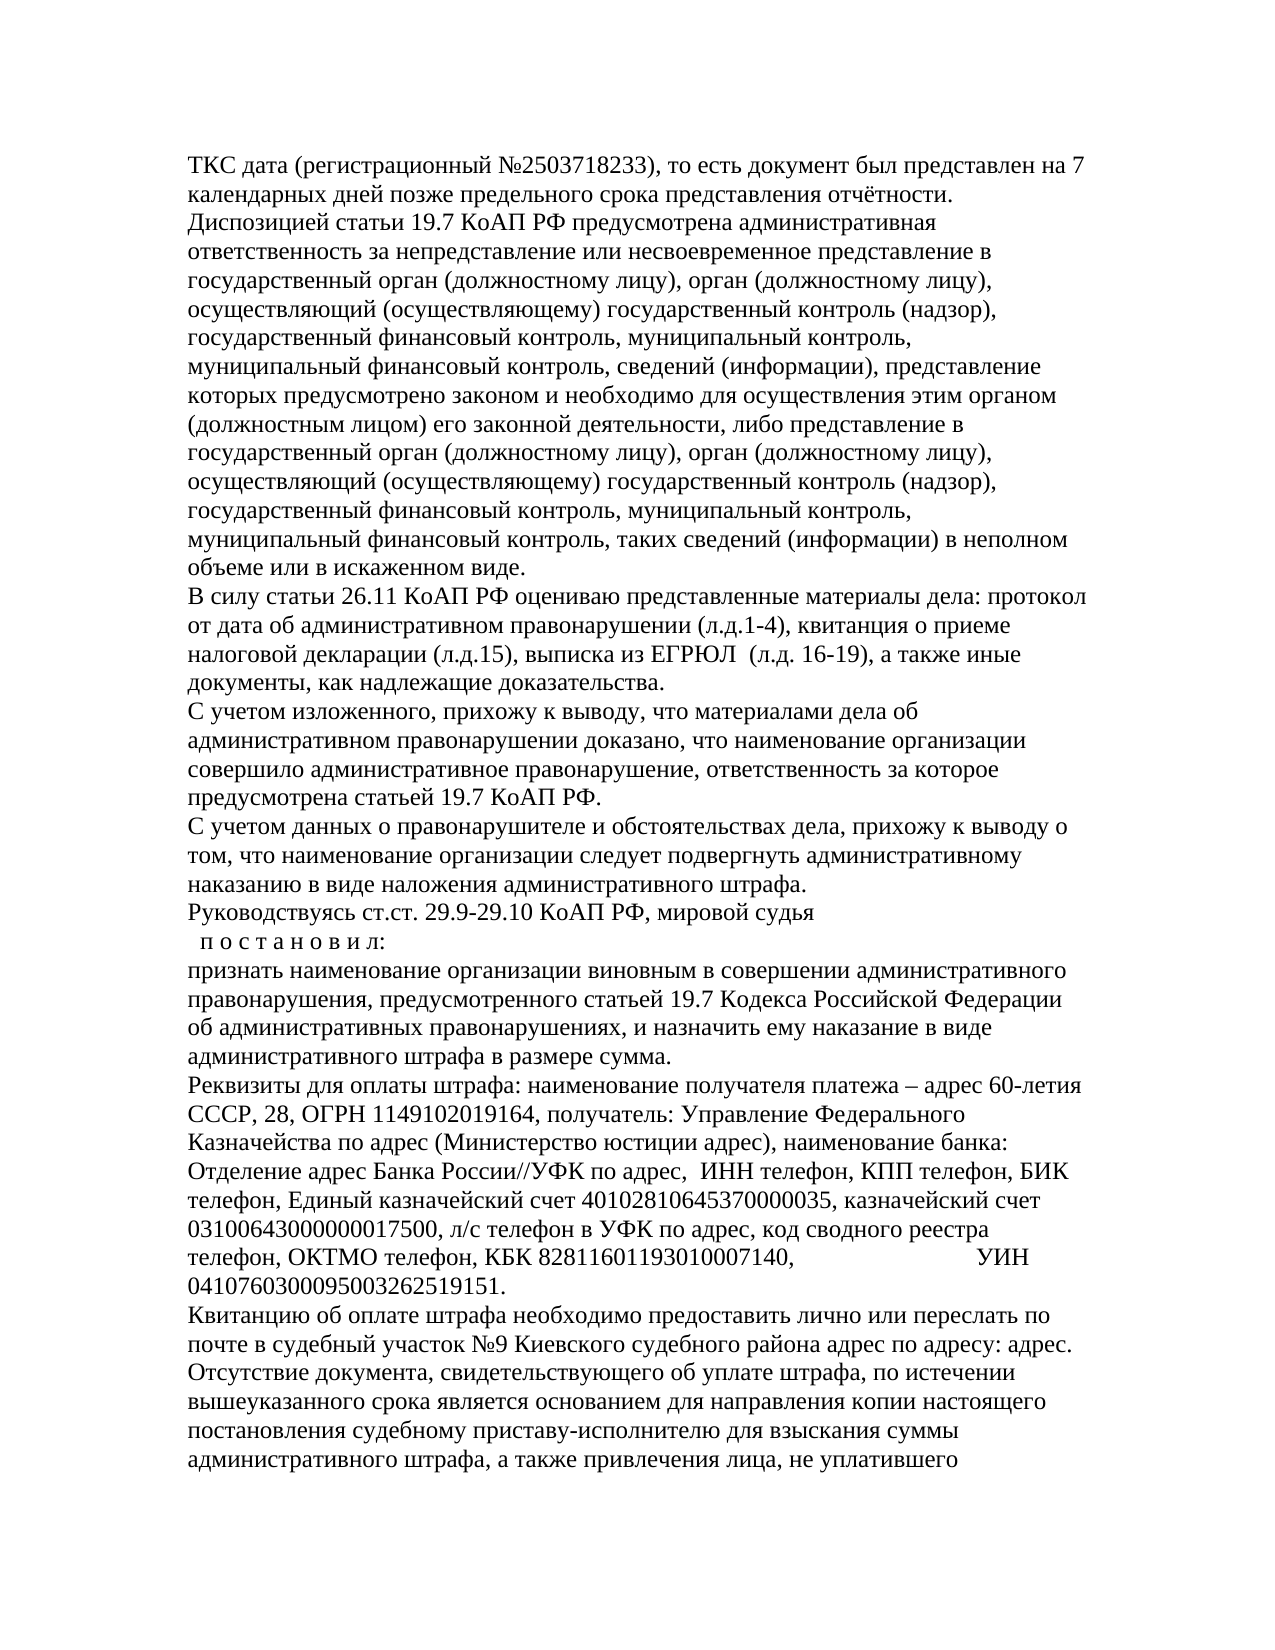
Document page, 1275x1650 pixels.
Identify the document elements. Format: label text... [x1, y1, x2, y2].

text признать наименование организации виновным в совершении административного правонарушения, предусмотренного статьей 19.7 Кодекса Российской Федерации об административных правонарушениях, и назначить ему наказание в виде административного штрафа в размере сумма. [187, 955, 1087, 1070]
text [187, 150, 1087, 207]
text Диспозицией статьи 19.7 КоАП РФ предусмотрена административная ответственность за непредставление или несвоевременное представление в государственный орган (должностному лицу), орган (должностному лицу), осуществляющий (осуществляющему) государственный контроль (надзор), государственный финансовый контроль, муниципальный контроль, муниципальный финансовый контроль, сведений (информации), представление которых предусмотрено законом и необходимо для осуществления этим органом (должностным лицом) его законной деятельности, либо представление в государственный орган (должностному лицу), орган (должностному лицу), осуществляющий (осуществляющему) государственный контроль (надзор), государственный финансовый контроль, муниципальный контроль, муниципальный финансовый контроль, таких сведений (информации) в неполном объеме или в искаженном виде. [187, 207, 1087, 581]
text С учетом данных о правонарушителе и обстоятельствах дела, прихожу к выводу о том, что наименование организации следует подвергнуть административному наказанию в виде наложения административного штрафа. [187, 811, 1087, 897]
text Квитанцию об оплате штрафа необходимо предоставить лично или переслать по почте в судебный участок №9 Киевского судебного района адрес по адресу: адрес. [187, 1300, 1087, 1357]
text Реквизиты для оплаты штрафа: наименование получателя платежа – адрес 60-летия СССР, 28, ОГРН 1149102019164, получатель: Управление Федерального Казначейства по адрес (Министерство юстиции адрес), наименование банка: Отделение адрес Банка России//УФК по адрес, ИНН телефон, КПП телефон, БИК телефон, Единый казначейский счет 40102810645370000035, казначейский счет 03100643000000017500, л/с телефон в УФК по адрес, код сводного реестра телефон, ОКТМО телефон, КБК 82811601193010007140, УИН 0410760300095003262519151. [187, 1070, 1087, 1300]
text С учетом изложенного, прихожу к выводу, что материалами дела об административном правонарушении доказано, что наименование организации совершило административное правонарушение, ответственность за которое предусмотрена статьей 19.7 КоАП РФ. [187, 696, 1087, 811]
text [187, 1357, 1087, 1472]
text п о с т а н о в и л: [187, 926, 1087, 955]
text В силу статьи 26.11 КоАП РФ оцениваю представленные материалы дела: протокол от дата об административном правонарушении (л.д.1-4), квитанция о приеме налоговой декларации (л.д.15), выписка из ЕГРЮЛ (л.д. 16-19), а также иные документы, как надлежащие доказательства. [187, 581, 1087, 696]
text Руководствуясь ст.ст. 29.9-29.10 КоАП РФ, мировой судья [187, 897, 1087, 926]
